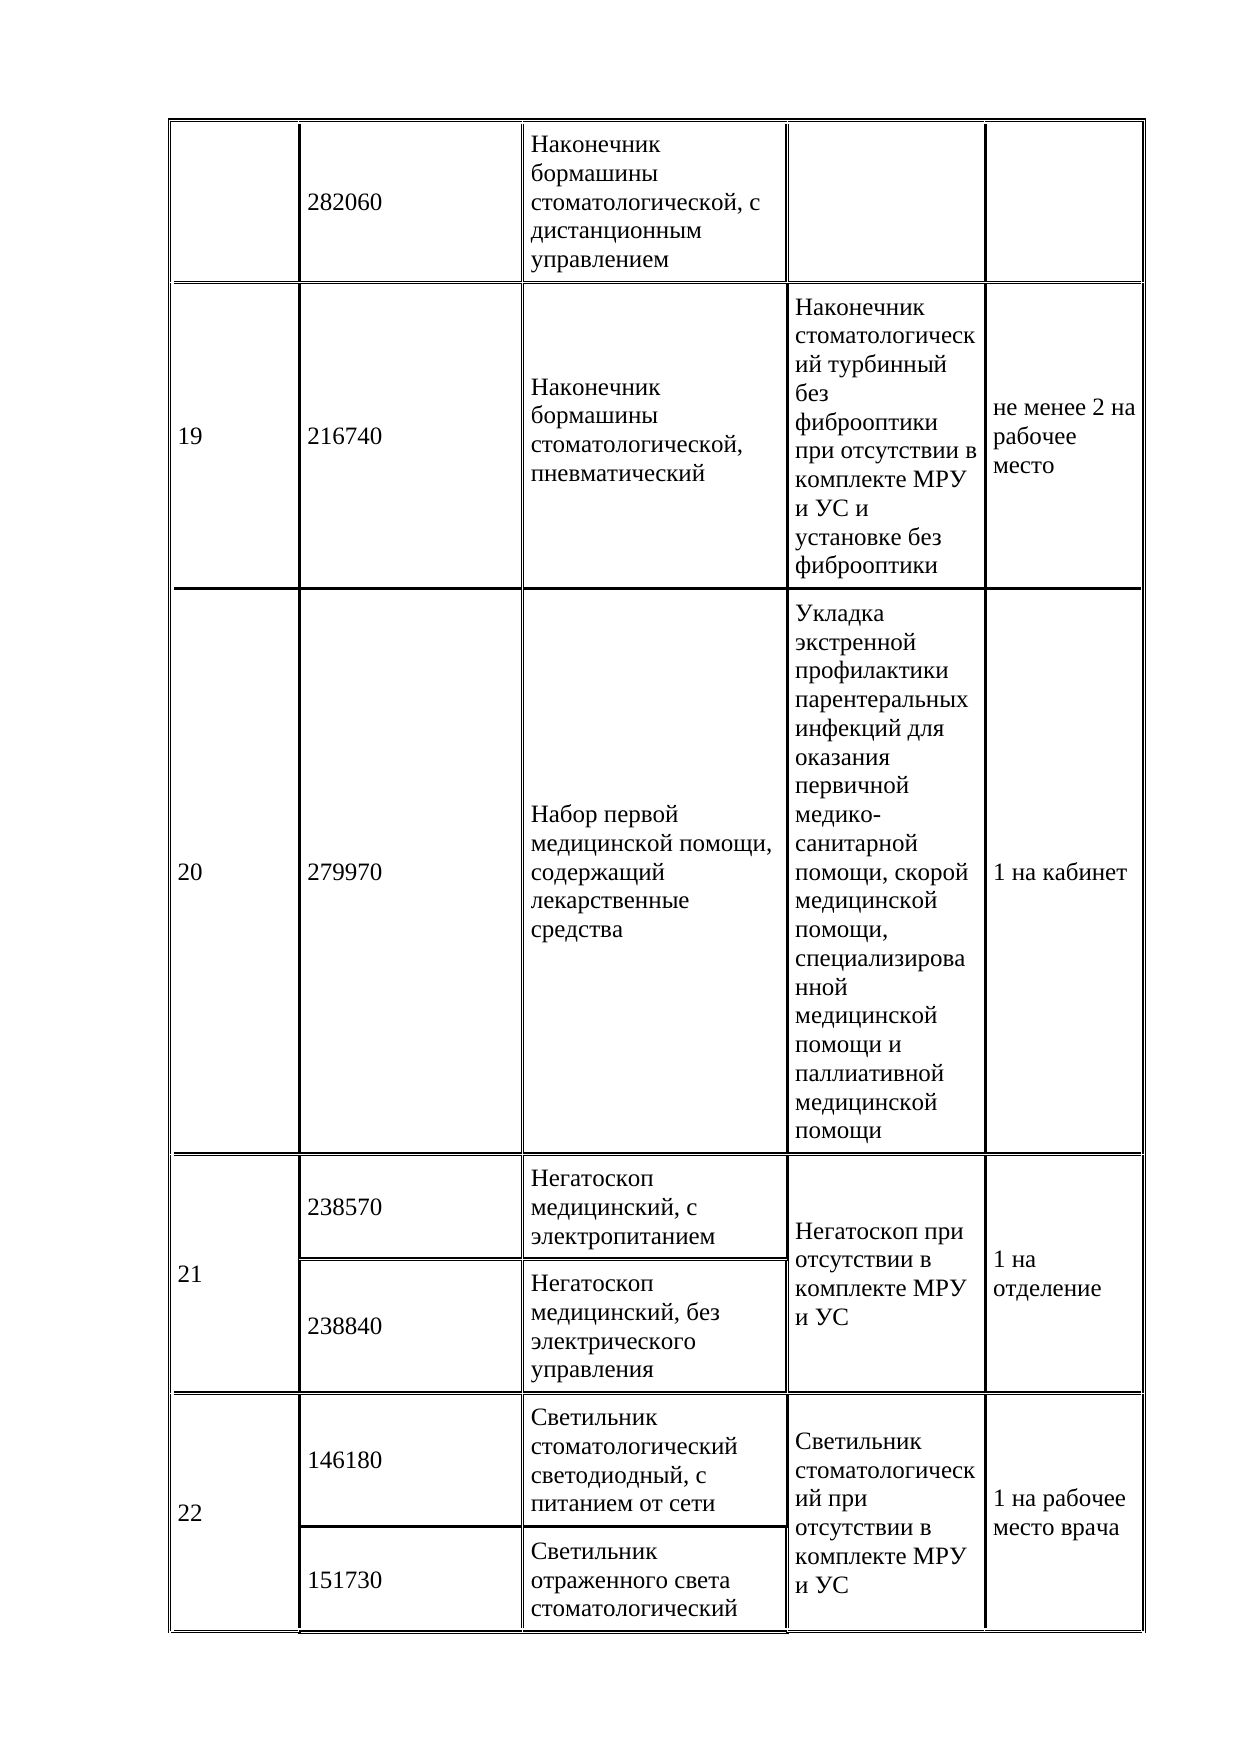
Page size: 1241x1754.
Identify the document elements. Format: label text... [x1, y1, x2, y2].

table_cell Негатоскоп медицинский, с электропитанием [524, 1156, 786, 1257]
table_cell Наконечник стоматологический турбинный без фиброоптики при отсутствии в комплекте МРУ и УС и установке без фиброоптики [789, 284, 984, 587]
table_cell 20 [171, 587, 298, 1152]
table_cell Светильник стоматологический светодиодный, с питанием от сети [524, 1395, 786, 1525]
table_cell 1 на рабочее место врача [985, 1391, 1143, 1630]
table_cell 238840 [301, 1261, 521, 1391]
table_cell 282060 [299, 122, 523, 281]
table_cell Светильник отраженного света стоматологический [523, 1528, 787, 1630]
table_cell Набор первой медицинской помощи, содержащий лекарственные средства [524, 590, 786, 1152]
table_cell не менее 2 на рабочее место [985, 281, 1144, 587]
table_cell 19 [169, 281, 299, 587]
table_cell Укладка экстренной профилактики парентеральных инфекций для оказания первичной медико-санитарной помощи, скорой медицинской помощи, специализированной медицинской помощи и паллиативной медицинской помощи [789, 590, 984, 1152]
table_cell 1 на кабинет [987, 587, 1142, 1152]
table_cell 21 [171, 1152, 298, 1391]
table_cell 151730 [299, 1528, 523, 1630]
table_cell 146180 [301, 1395, 521, 1525]
table_cell Светильник стоматологический при отсутствии в комплекте МРУ и УС [787, 1395, 985, 1630]
table_cell 216740 [301, 284, 521, 587]
table_cell 1 на отделение [987, 1152, 1143, 1391]
table_cell Негатоскоп медицинский, без электрического управления [524, 1261, 785, 1391]
table_cell 238570 [301, 1156, 521, 1257]
table_cell 279970 [301, 590, 521, 1152]
table_cell Негатоскоп при отсутствии в комплекте МРУ и УС [789, 1156, 984, 1391]
table_cell Наконечник бормашины стоматологической, с дистанционным управлением [523, 122, 787, 281]
table_cell Наконечник бормашины стоматологической, пневматический [524, 284, 786, 587]
table_cell 22 [171, 1391, 299, 1630]
